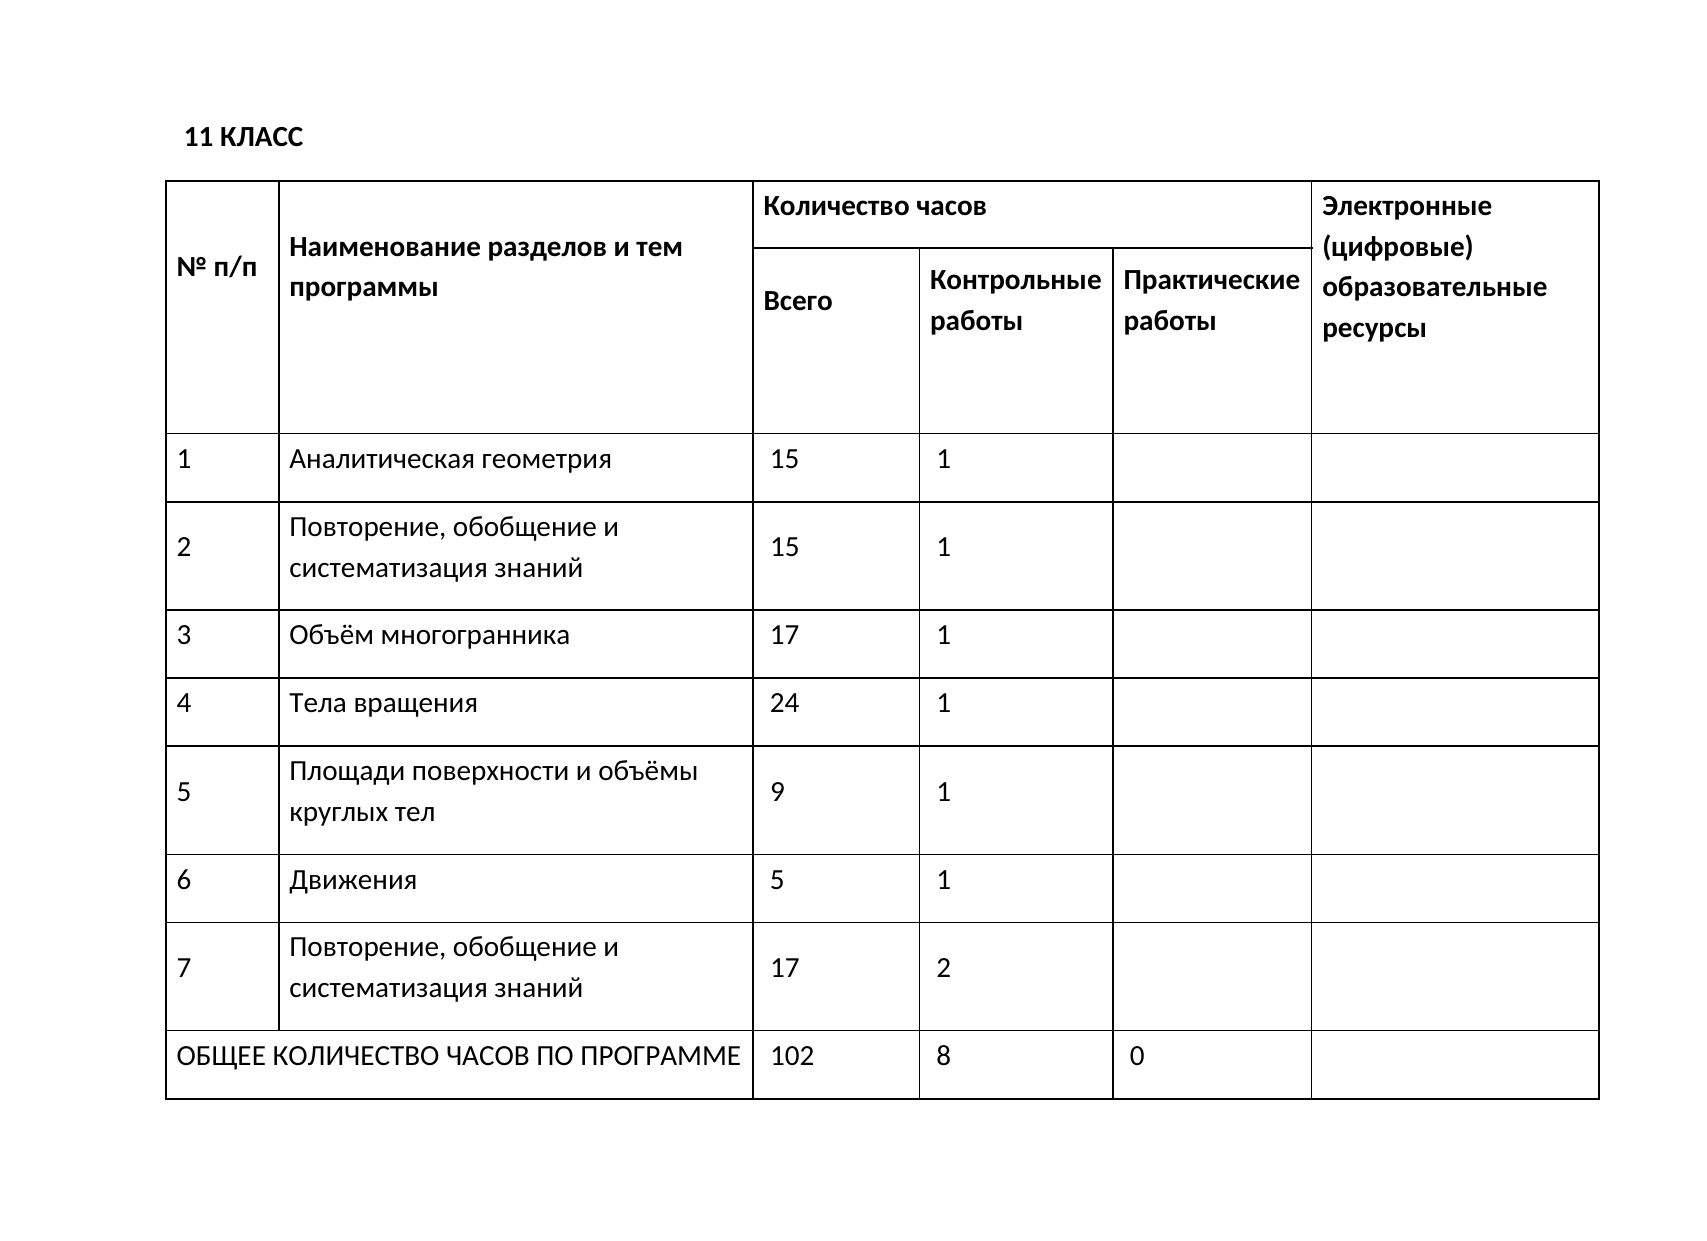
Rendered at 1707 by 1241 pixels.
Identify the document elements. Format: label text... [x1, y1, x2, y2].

table_cell [1114, 855, 1311, 922]
table_cell 7 [167, 923, 278, 1030]
table_cell 0 [1114, 1031, 1311, 1098]
table_cell 2 [920, 923, 1112, 1030]
table_cell 1 [920, 434, 1112, 501]
table_cell 1 [920, 747, 1112, 853]
table_cell Контрольные работы [920, 249, 1112, 433]
table_header № п/п [167, 182, 278, 433]
table_cell 4 [167, 679, 278, 745]
table_cell [1114, 923, 1311, 1030]
table_cell 5 [754, 855, 919, 922]
table_cell Практические работы [1114, 249, 1311, 433]
table_cell 1 [920, 503, 1112, 609]
table_cell [1312, 1031, 1598, 1098]
table_header Наименование разделов и тем программы [280, 182, 752, 433]
table_cell 1 [920, 611, 1112, 677]
table_cell 5 [167, 747, 278, 853]
table_cell Всего [754, 249, 919, 433]
table_cell [1312, 434, 1598, 501]
table_cell [1114, 611, 1311, 677]
table_cell Площади поверхности и объёмы круглых тел [280, 747, 752, 853]
table_cell Аналитическая геометрия [280, 434, 752, 501]
table_cell [1312, 923, 1598, 1030]
table_cell 9 [754, 747, 919, 853]
table_header Электронные (цифровые) образовательные ресурсы [1312, 182, 1598, 433]
table_cell [1312, 679, 1598, 745]
table_cell 102 [754, 1031, 919, 1098]
table_cell 2 [167, 503, 278, 609]
table_cell [1312, 855, 1598, 922]
table_cell [1114, 434, 1311, 501]
table_cell 8 [920, 1031, 1112, 1098]
table_cell Повторение, обобщение и систематизация знаний [280, 923, 752, 1030]
table_cell Повторение, обобщение и систематизация знаний [280, 503, 752, 609]
table_cell [1114, 679, 1311, 745]
table_cell [1114, 503, 1311, 609]
table_cell [1312, 503, 1598, 609]
table_cell 15 [754, 434, 919, 501]
table_cell 1 [920, 855, 1112, 922]
table_cell 1 [920, 679, 1112, 745]
table_cell ОБЩЕЕ КОЛИЧЕСТВО ЧАСОВ ПО ПРОГРАММЕ [167, 1031, 752, 1098]
table_cell [1312, 611, 1598, 677]
table_cell Движения [280, 855, 752, 922]
table_cell [1312, 747, 1598, 853]
table_cell Тела вращения [280, 679, 752, 745]
table_cell 15 [754, 503, 919, 609]
text 11 КЛАСС [177, 118, 1618, 154]
table_cell 24 [754, 679, 919, 745]
table_cell 6 [167, 855, 278, 922]
table_cell 17 [754, 923, 919, 1030]
table_header Количество часов [754, 182, 1311, 247]
table_cell Объём многогранника [280, 611, 752, 677]
table_cell 1 [167, 434, 278, 501]
table_cell [1114, 747, 1311, 853]
table_cell 17 [754, 611, 919, 677]
table_cell 3 [167, 611, 278, 677]
